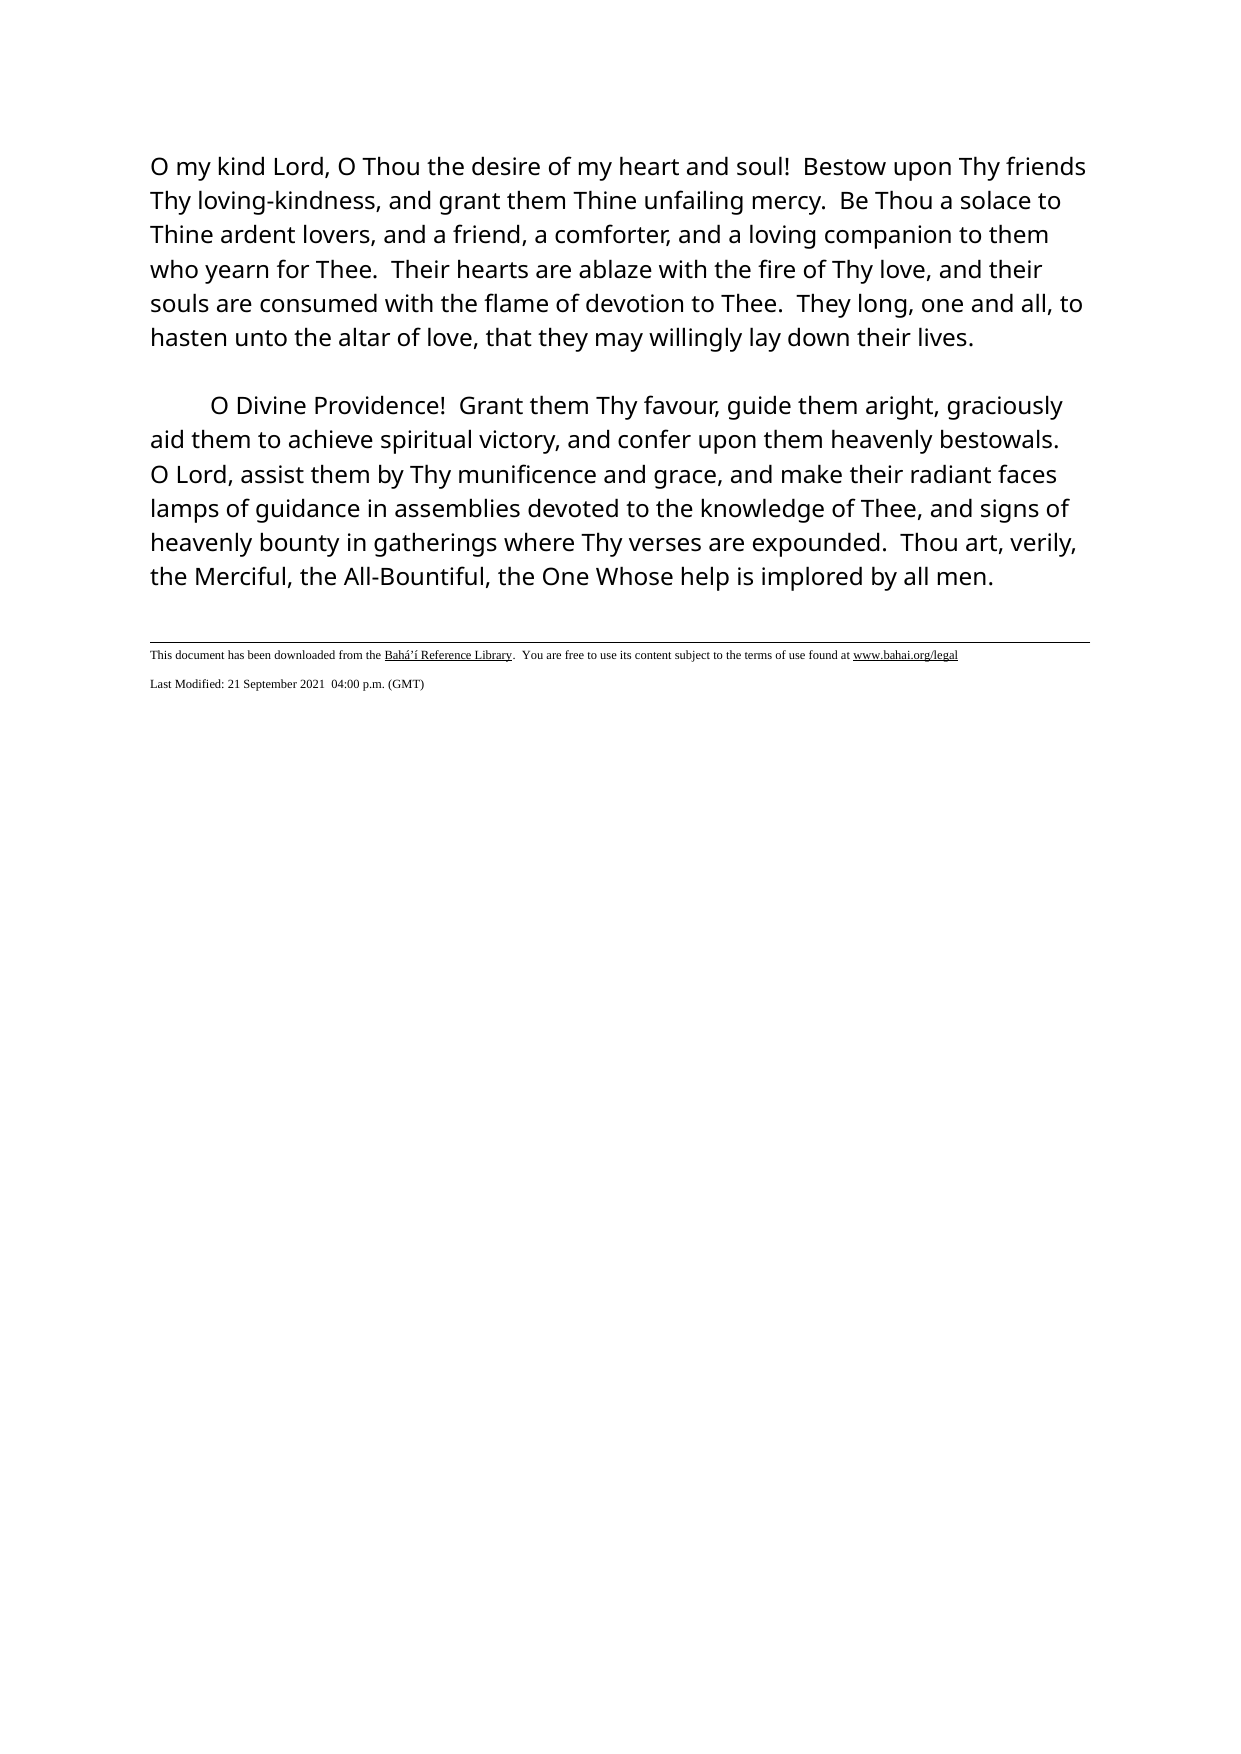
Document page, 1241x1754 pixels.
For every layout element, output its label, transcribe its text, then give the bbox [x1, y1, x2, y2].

text O Divine Providence! Grant them Thy favour, guide them aright, graciously aid them to achieve spiritual victory, and confer upon them heavenly bestowals. O Lord, assist them by Thy munificence and grace, and make their radiant faces lamps of guidance in assemblies devoted to the knowledge of Thee, and signs of heavenly bounty in gatherings where Thy verses are expounded. Thou art, verily, the Merciful, the All-Bountiful, the One Whose help is implored by all men. [150, 389, 1090, 593]
text Last Modified: 21 September 2021 04:00 p.m. (GMT) [150, 662, 1090, 691]
text O my kind Lord, O Thou the desire of my heart and soul! Bestow upon Thy friends Thy loving-kindness, and grant them Thine unfailing mercy. Be Thou a solace to Thine ardent lovers, and a friend, a comforter, and a loving companion to them who yearn for Thee. Their hearts are ablaze with the fire of Thy love, and their souls are consumed with the flame of devotion to Thee. They long, one and all, to hasten unto the altar of love, that they may willingly lay down their lives. [150, 150, 1090, 353]
text This document has been downloaded from the Bahá’í Reference Library. You are free to use its content subject to the terms of use found at www.bahai.org/legal [150, 648, 1090, 662]
